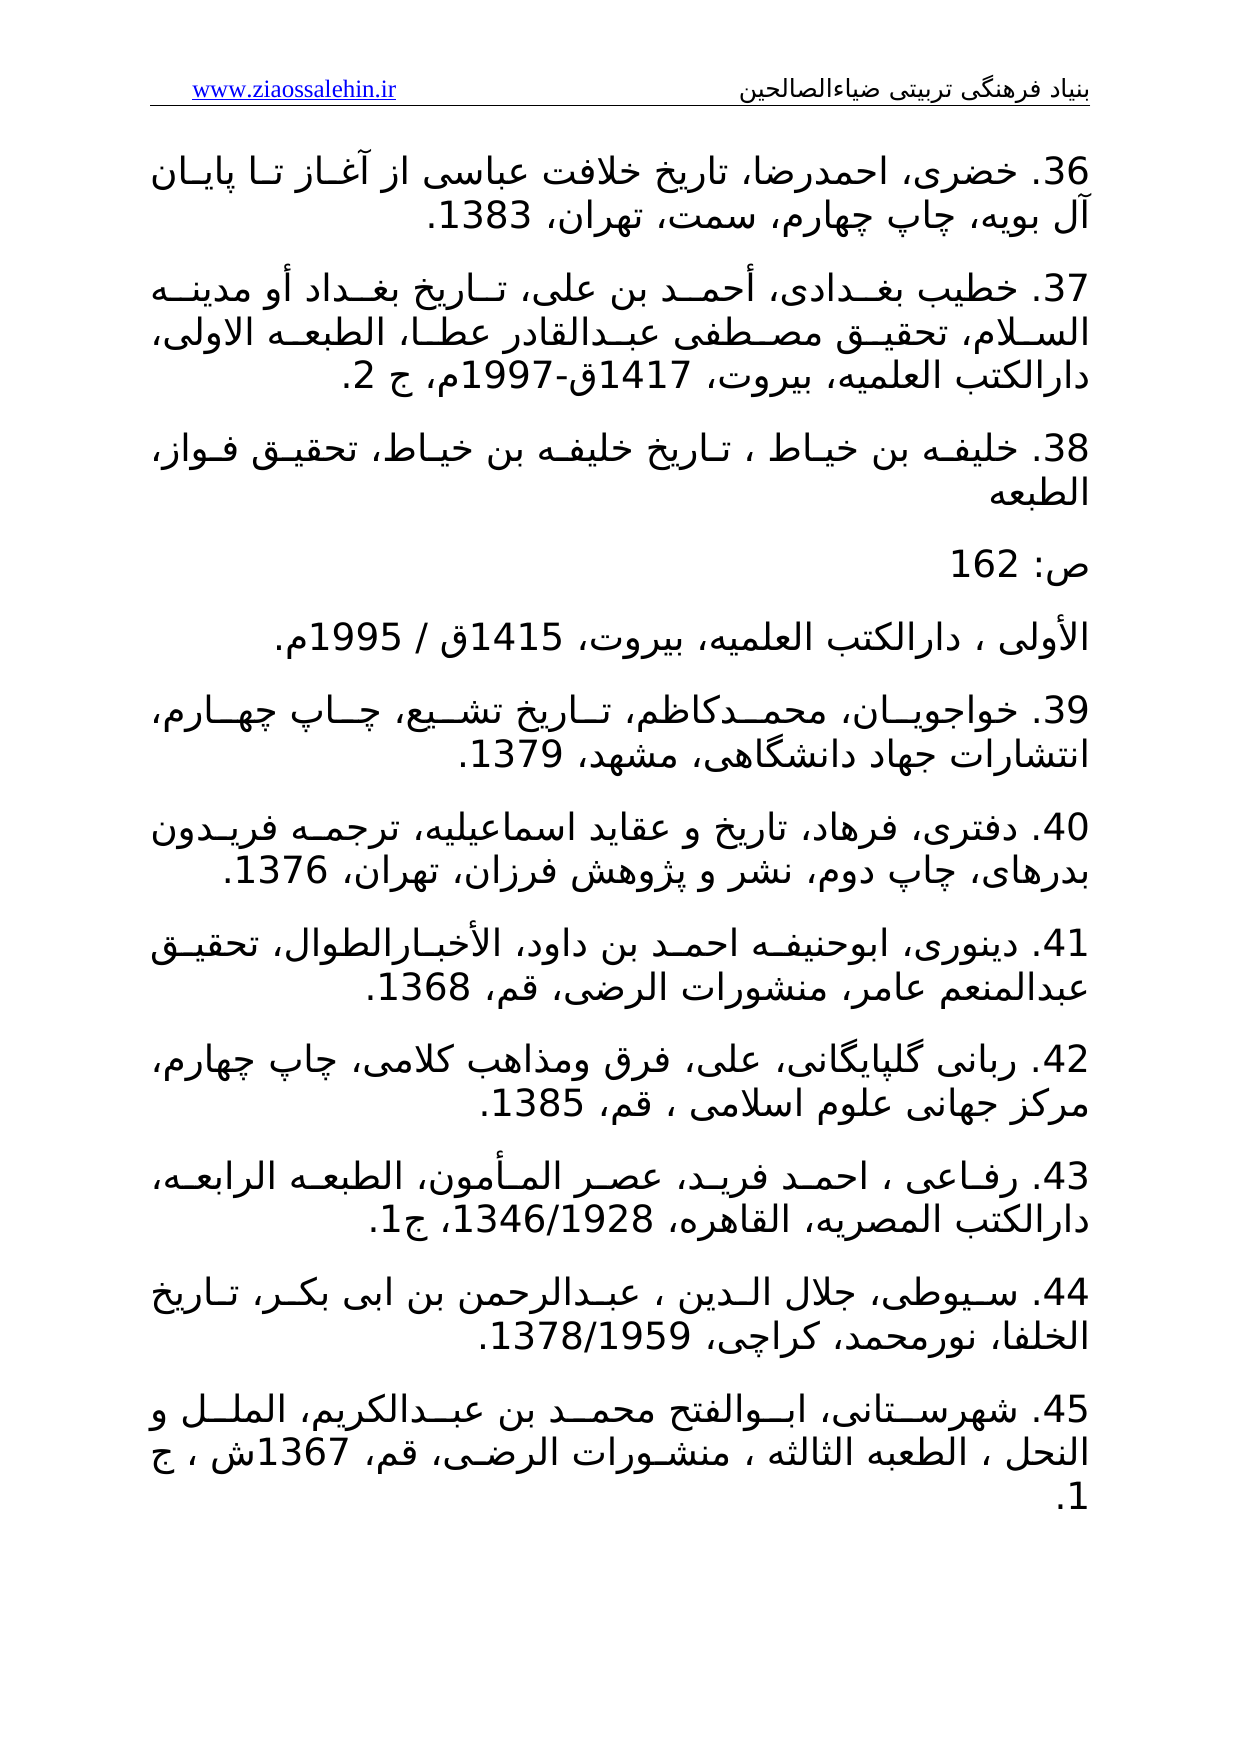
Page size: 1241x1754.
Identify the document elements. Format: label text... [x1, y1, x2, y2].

text 36. خضری، احمدرضا، تاریخ خلافت عباسی از آغاز تا پایان آل بویه، چاپ چهارم، سمت، تهران، 1383. [150, 150, 1090, 237]
text 39. خواجویان، محمدکاظم، تاریخ تشیع، چاپ چهارم، انتشارات جهاد دانشگاهی، مشهد، 1379. [150, 689, 1090, 776]
text ص: 162 [150, 543, 1090, 587]
text 45. شهرستانی، ابوالفتح محمد بن عبدالکریم، الملل و النحل ، الطعبه الثالثه ، منشورات الرضی، قم، 1367ش ، ج1. [150, 1387, 1090, 1518]
text 41. دینوری، ابوحنیفه احمد بن داود، الأخبارالطوال، تحقیق عبدالمنعم عامر، منشورات الرضی، قم، 1368. [150, 922, 1090, 1009]
text 43. رفاعی ، احمد فرید، عصر المأمون، الطبعه الرابعه، دارالکتب المصریه، القاهره، 1346/1928، ج1. [150, 1154, 1090, 1242]
text 44. سیوطی، جلال الدین ، عبدالرحمن بن ابی بکر، تاریخ الخلفا، نورمحمد، کراچی، 1378/1959. [150, 1271, 1090, 1358]
text 40. دفتری، فرهاد، تاریخ و عقاید اسماعیلیه، ترجمه فریدون بدرهای، چاپ دوم، نشر و پژوهش فرزان، تهران، 1376. [150, 805, 1090, 892]
text الأولی ، دارالکتب العلمیه، بیروت، 1415ق / 1995م. [150, 616, 1090, 659]
text 42. ربانی گلپایگانی، علی، فرق ومذاهب کلامی، چاپ چهارم، مرکز جهانی علوم اسلامی ، قم، 1385. [150, 1038, 1090, 1125]
text 37. خطیب بغدادی، أحمد بن علی، تاریخ بغداد أو مدینه السلام، تحقیق مصطفی عبدالقادر عطا، الطبعه الاولی، دارالکتب العلمیه، بیروت، 1417ق-1997م، ج 2. [150, 266, 1090, 397]
text 38. خلیفه بن خیاط ، تاریخ خلیفه بن خیاط، تحقیق فواز، الطبعه [150, 427, 1090, 514]
